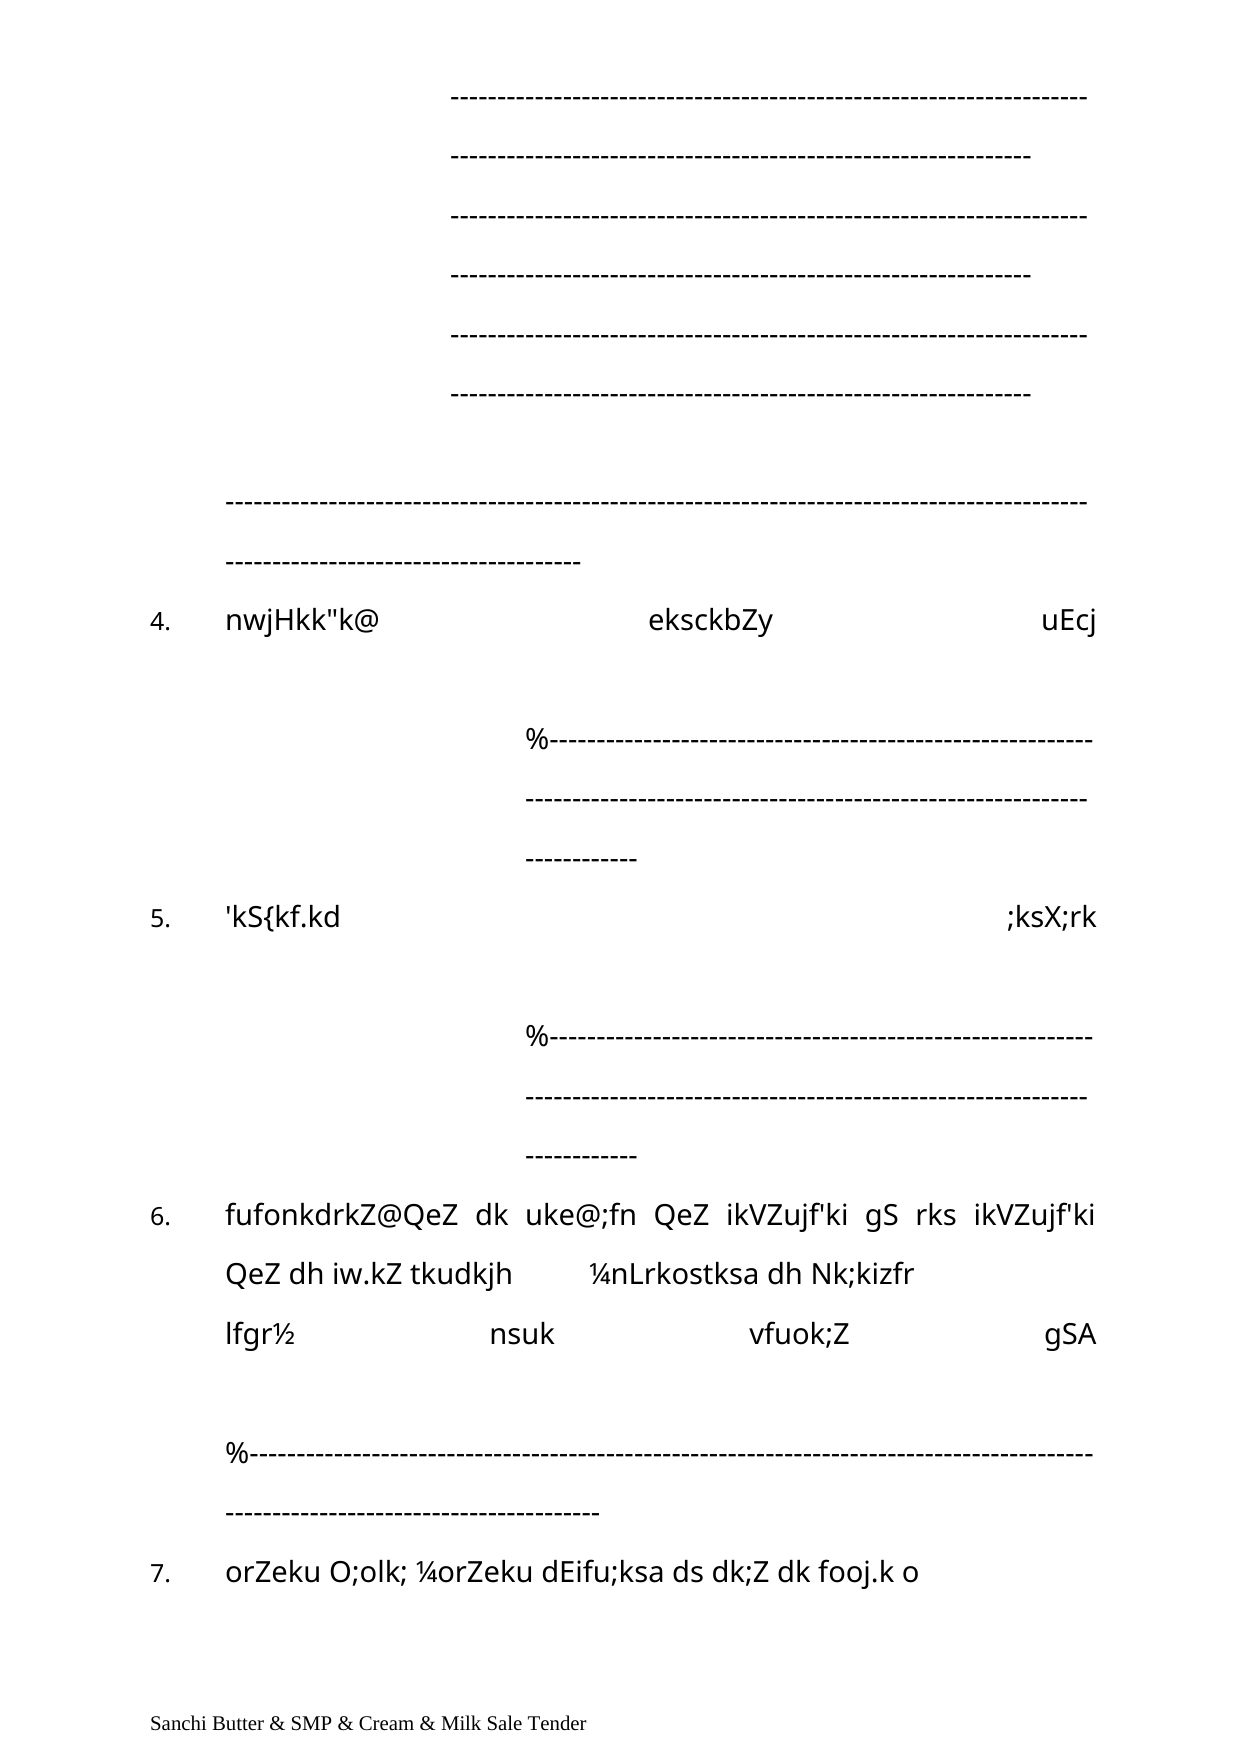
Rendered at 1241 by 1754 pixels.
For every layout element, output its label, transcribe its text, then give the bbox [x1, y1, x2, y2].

text ---------------------------------------------------------------------------------------------------------------------------------- [225, 432, 1097, 579]
text ---------------------------------------------------------------------------------------------------------------------------------- [450, 313, 1097, 412]
list nwjHkk"k@ eksckbZy uEcj %---------------------------------------------------------------------------------------------------------------------------------- [150, 599, 1097, 877]
list 'kS{kf.kd ;ksX;rk %---------------------------------------------------------------------------------------------------------------------------------- [150, 897, 1097, 1174]
text ---------------------------------------------------------------------------------------------------------------------------------- [450, 194, 1097, 293]
list orZeku O;olk; ¼orZeku dEifu;ksa ds dk;Z dk fooj.k o [150, 1551, 1097, 1591]
text ---------------------------------------------------------------------------------------------------------------------------------- [450, 75, 1097, 174]
text lfgr½ nsuk vfuok;Z gSA %---------------------------------------------------------------------------------------------------------------------------------- [225, 1313, 1097, 1531]
list fufonkdrkZ@QeZ dk uke@;fn QeZ ikVZujf'ki gS rks ikVZujf'ki QeZ dh iw.kZ tkudkjh ¼nLrkostksa dh Nk;kizfr [150, 1194, 1097, 1293]
